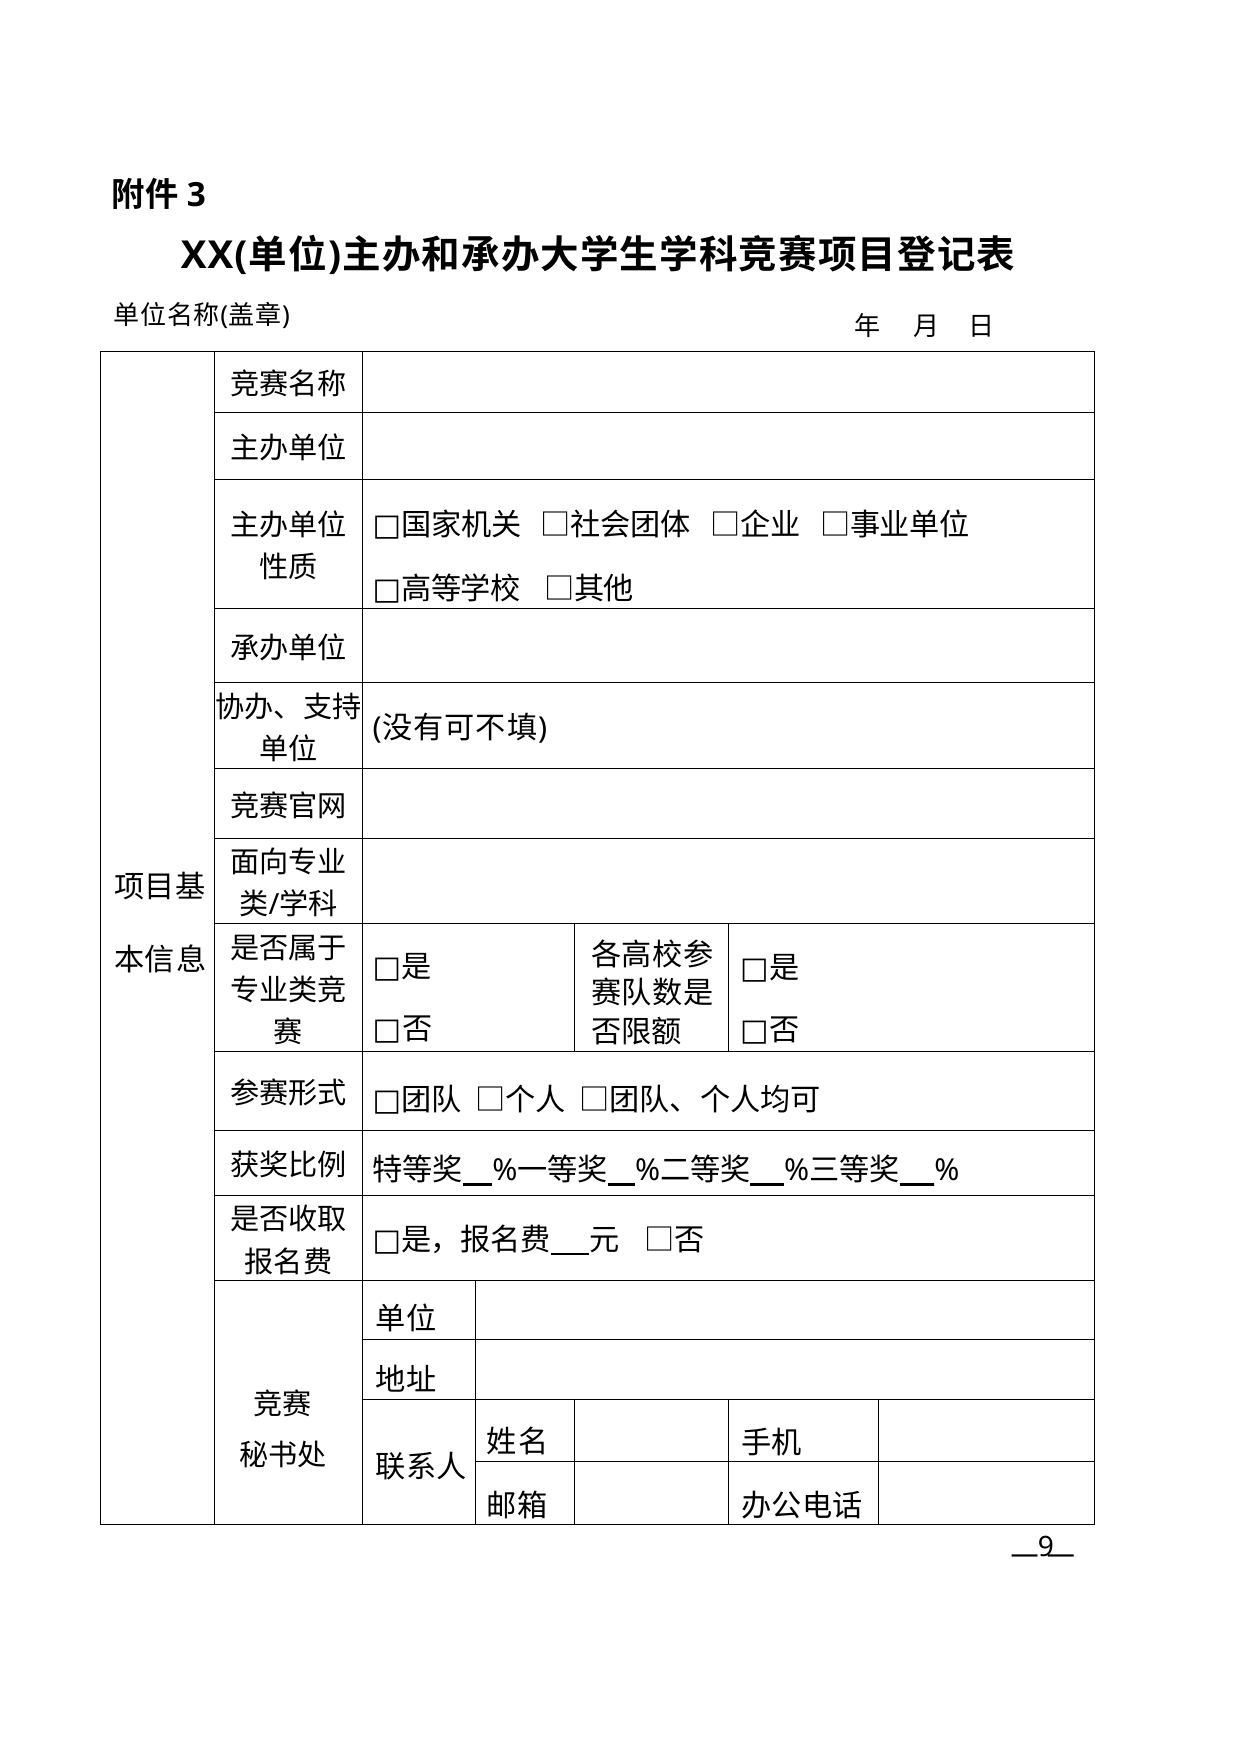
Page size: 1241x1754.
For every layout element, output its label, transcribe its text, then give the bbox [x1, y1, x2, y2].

table_cell [363, 769, 1094, 838]
table_cell 邮箱 [476, 1462, 574, 1524]
table_cell 各高校参 赛队数是 否限额 [575, 924, 728, 1051]
table_cell 办公电话 [729, 1462, 878, 1524]
table_cell [879, 1400, 1094, 1461]
table_cell 单位 [363, 1281, 475, 1339]
text XX(单位)主办和承办大学生学科竞赛项目登记表 [100, 227, 1096, 278]
table_cell □是，报名费 元 □否 [363, 1196, 1094, 1280]
table_cell [363, 609, 1094, 682]
table_cell 获奖比例 [215, 1131, 362, 1195]
table_header [363, 352, 1094, 412]
text 单位名称(盖章) [113, 302, 844, 330]
table_cell 竞赛官网 [215, 769, 362, 838]
table_cell 手机 [729, 1400, 878, 1461]
table_cell 联系人 [363, 1400, 475, 1524]
table_cell 主办单位 性质 [215, 480, 362, 607]
table_cell 承办单位 [215, 609, 362, 682]
table_cell [575, 1462, 728, 1524]
table_cell [879, 1462, 1094, 1524]
table_cell 是否收取 报名费 [215, 1196, 362, 1280]
table_cell 协办、支持单位 [215, 683, 362, 768]
table_cell 面向专业 类/学科 [215, 839, 362, 923]
table_header 项目基 本信息 [101, 352, 214, 1524]
table_cell 是否属于 专业类竞 赛 [215, 924, 362, 1051]
table_cell [575, 1400, 728, 1461]
table_cell [476, 1340, 1094, 1398]
table_cell □团队 □个人 □团队、个人均可 [363, 1052, 1094, 1130]
text 附件3 [111, 170, 1096, 215]
table_cell 特等奖 %一等奖 %二等奖 %三等奖 % [363, 1131, 1094, 1195]
table_cell □国家机关 □社会团体 □企业 □事业单位 □高等学校 □其他 [363, 480, 1094, 607]
table_cell 竞赛 秘书处 [215, 1281, 362, 1524]
table_cell 地址 [363, 1340, 475, 1398]
table_cell 参赛形式 [215, 1052, 362, 1130]
table_cell □是 □否 [363, 924, 574, 1051]
table_cell □是 □否 [729, 924, 1094, 1051]
table_cell (没有可不填) [363, 683, 1094, 768]
table_cell [363, 413, 1094, 478]
table_cell [476, 1281, 1094, 1339]
table_cell [363, 839, 1094, 923]
text 年 月 日 [854, 308, 1096, 342]
table_cell 主办单位 [215, 413, 362, 478]
table_header 竞赛名称 [215, 352, 362, 412]
table_cell 姓名 [476, 1400, 574, 1461]
